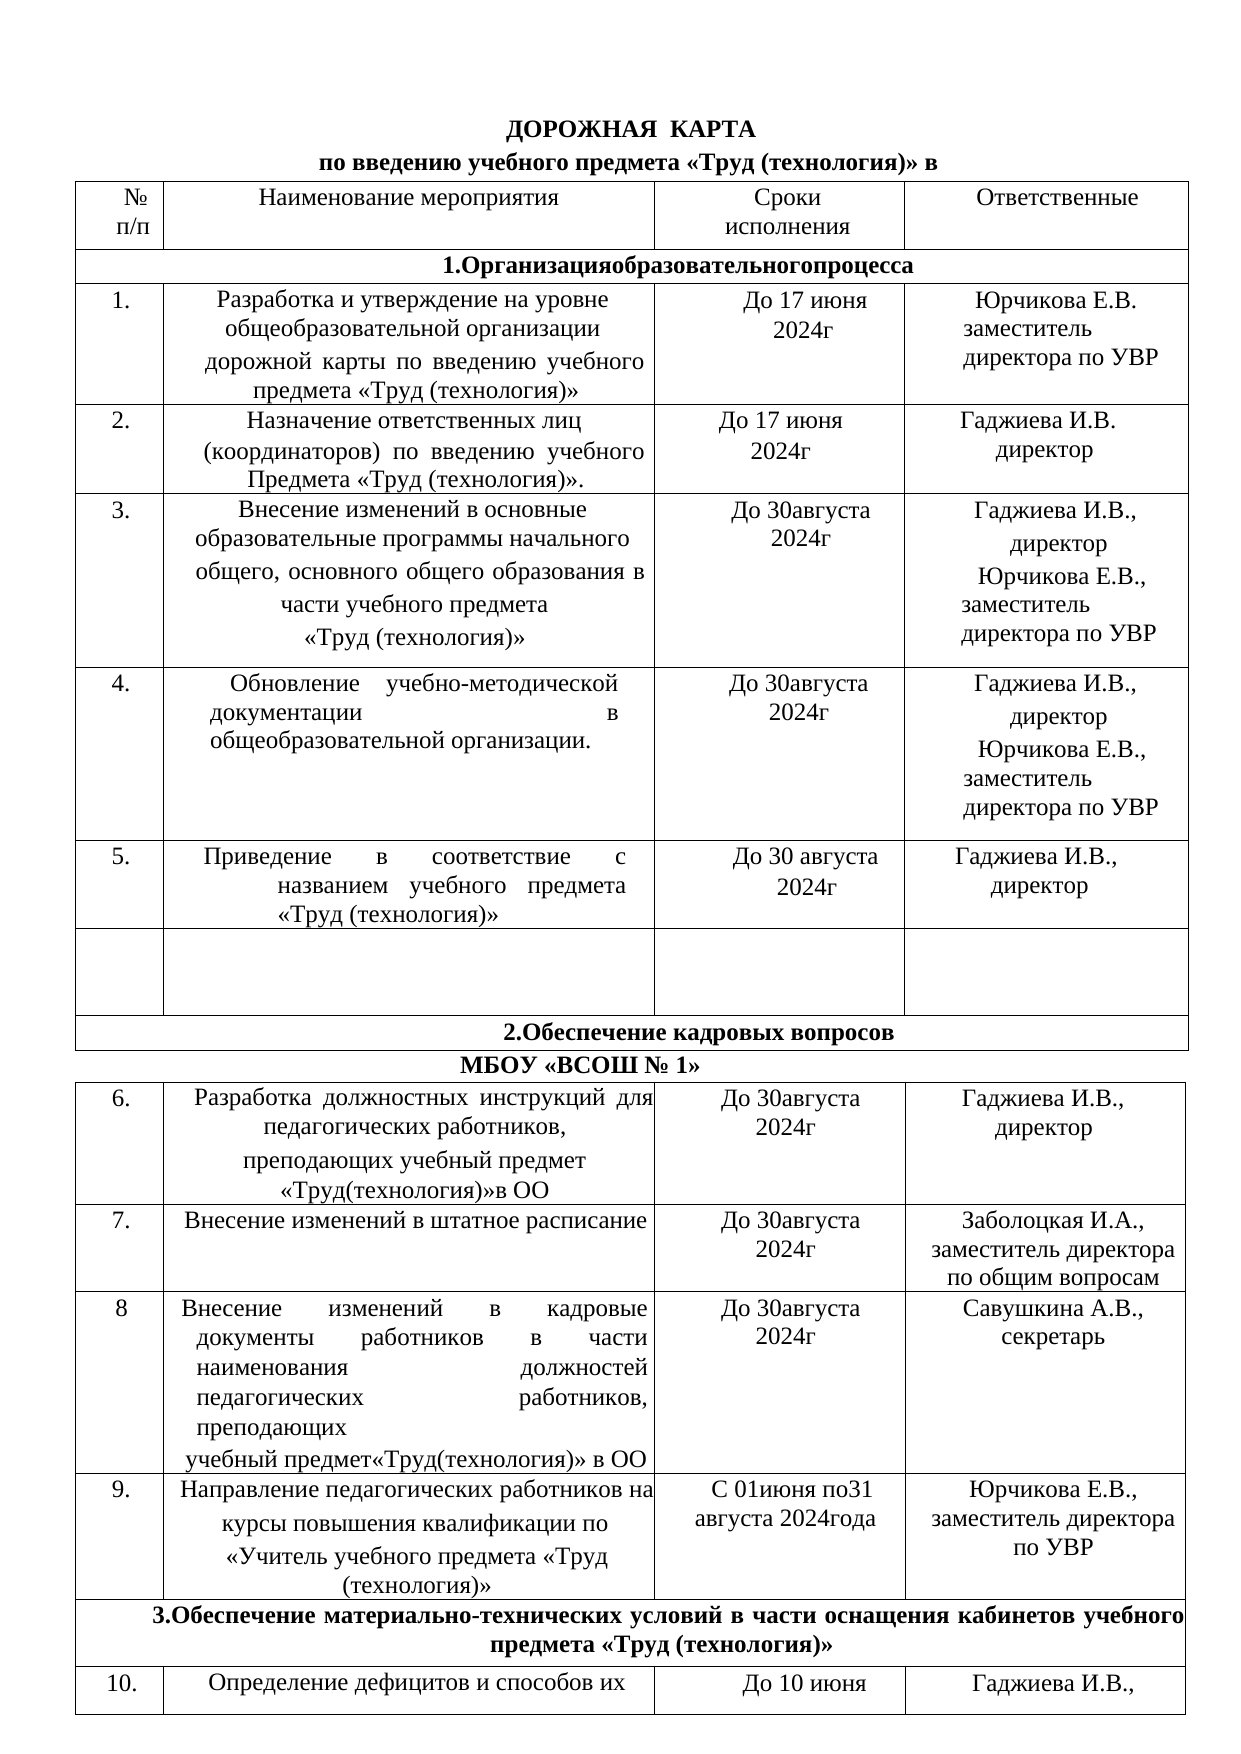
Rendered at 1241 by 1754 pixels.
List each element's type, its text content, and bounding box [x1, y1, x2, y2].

table_cell 2.Обеспечение кадровых вопросов [163, 1016, 938, 1050]
table_cell 5. [76, 841, 163, 928]
table_cell С 01июня по31 августа 2024года [655, 1474, 905, 1599]
table_cell 1.Организацияобразовательногопроцесса [163, 250, 938, 283]
table_cell Юрчикова Е.В., заместитель директора по УВР [906, 1474, 1185, 1599]
table_cell [938, 929, 1188, 1015]
table_header Разработка должностных инструкций для педагогических работников, преподающих учебный предмет «Труд(технология)»в ОО [164, 1083, 654, 1204]
table_cell Обновление учебно-методической документации в общеобразовательной организации. [164, 668, 654, 840]
table_cell До 17 июня 2024г [655, 284, 904, 404]
table_cell 9. [76, 1474, 163, 1599]
table_cell [655, 929, 904, 1015]
table_cell 10. [76, 1667, 163, 1714]
table_cell 4. [76, 668, 163, 840]
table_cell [906, 1667, 1185, 1714]
table_cell До 10 июня 2024г [655, 1667, 905, 1714]
table_cell [938, 1016, 1188, 1050]
table_cell [905, 841, 938, 928]
table_cell Гаджиева И.В. директор [938, 405, 1188, 493]
text МБОУ «ВСОШ № 1» [460, 1051, 938, 1079]
table_header [905, 182, 938, 249]
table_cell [164, 1667, 654, 1714]
table_header Гаджиева И.В., директор [906, 1083, 1185, 1204]
table_cell [938, 250, 1188, 283]
table_cell [905, 405, 938, 493]
table_cell До 30 августа 2024г [655, 841, 904, 928]
table_cell Внесение изменений в основные образовательные программы начального общего, основного общего образования в части учебного предмета «Труд (технология)» [164, 494, 654, 667]
table_cell До 17 июня 2024г [655, 405, 904, 493]
table_cell Приведение в соответствие с названием учебного предмета «Труд (технология)» [164, 841, 654, 928]
table_cell [76, 250, 163, 283]
table_cell [905, 929, 938, 1015]
table_header Наименование мероприятия [164, 182, 654, 249]
table_cell [76, 1016, 163, 1050]
table_cell [76, 929, 163, 1015]
table_cell Направление педагогических работников на курсы повышения квалификации по «Учитель учебного предмета «Труд (технология)» [164, 1474, 654, 1599]
table_cell До 30августа 2024г [655, 1292, 905, 1473]
table_cell 1. [76, 284, 163, 404]
table_header Ответственные [938, 182, 1188, 249]
table_cell Савушкина А.В., секретарь [906, 1292, 1185, 1473]
table_cell Гаджиева И.В., директор [938, 841, 1188, 928]
table_header Сроки исполнения [655, 182, 904, 249]
text по введению учебного предмета «Труд (технология)» в [75, 147, 938, 176]
table_cell Внесение изменений в штатное расписание [164, 1205, 654, 1291]
table_header 6. [76, 1083, 163, 1204]
table_header До 30августа 2024г [655, 1083, 905, 1204]
table_cell 7. [76, 1205, 163, 1291]
table_header № п/п [76, 182, 163, 249]
text ДОРОЖНАЯ КАРТА [324, 114, 938, 143]
table_cell [164, 929, 654, 1015]
table_cell Заболоцкая И.А., заместитель директора по общим вопросам [906, 1205, 1185, 1291]
table_cell [905, 494, 938, 667]
table_cell Назначение ответственных лиц (координаторов) по введению учебного Предмета «Труд (технология)». [164, 405, 654, 493]
table_cell 3. [76, 494, 163, 667]
table_cell До 30августа 2024г [655, 668, 904, 840]
table_cell 8 [76, 1292, 163, 1473]
table_cell 3.Обеспечение материально-технических условий в части оснащения кабинетов учебного предмета «Труд (технология)» [76, 1600, 1185, 1666]
table_cell До 30августа 2024г [655, 494, 904, 667]
table_cell 2. [76, 405, 163, 493]
table_cell До 30августа 2024г [655, 1205, 905, 1291]
table_cell Внесение изменений в кадровые документы работников в части наименования должностей педагогических работников, преподающих учебный предмет«Труд(технология)» в ОО [164, 1292, 654, 1473]
table_cell Гаджиева И.В., директор Юрчикова Е.В., заместитель директора по УВР [938, 494, 1188, 667]
table_cell [905, 284, 938, 404]
table_cell [905, 668, 938, 840]
table_cell Гаджиева И.В., директор Юрчикова Е.В., заместитель директора по УВР [938, 668, 1188, 840]
table_cell Разработка и утверждение на уровне общеобразовательной организации дорожной карты по введению учебного предмета «Труд (технология)» [164, 284, 654, 404]
table_cell Юрчикова Е.В. заместитель директора по УВР [938, 284, 1188, 404]
